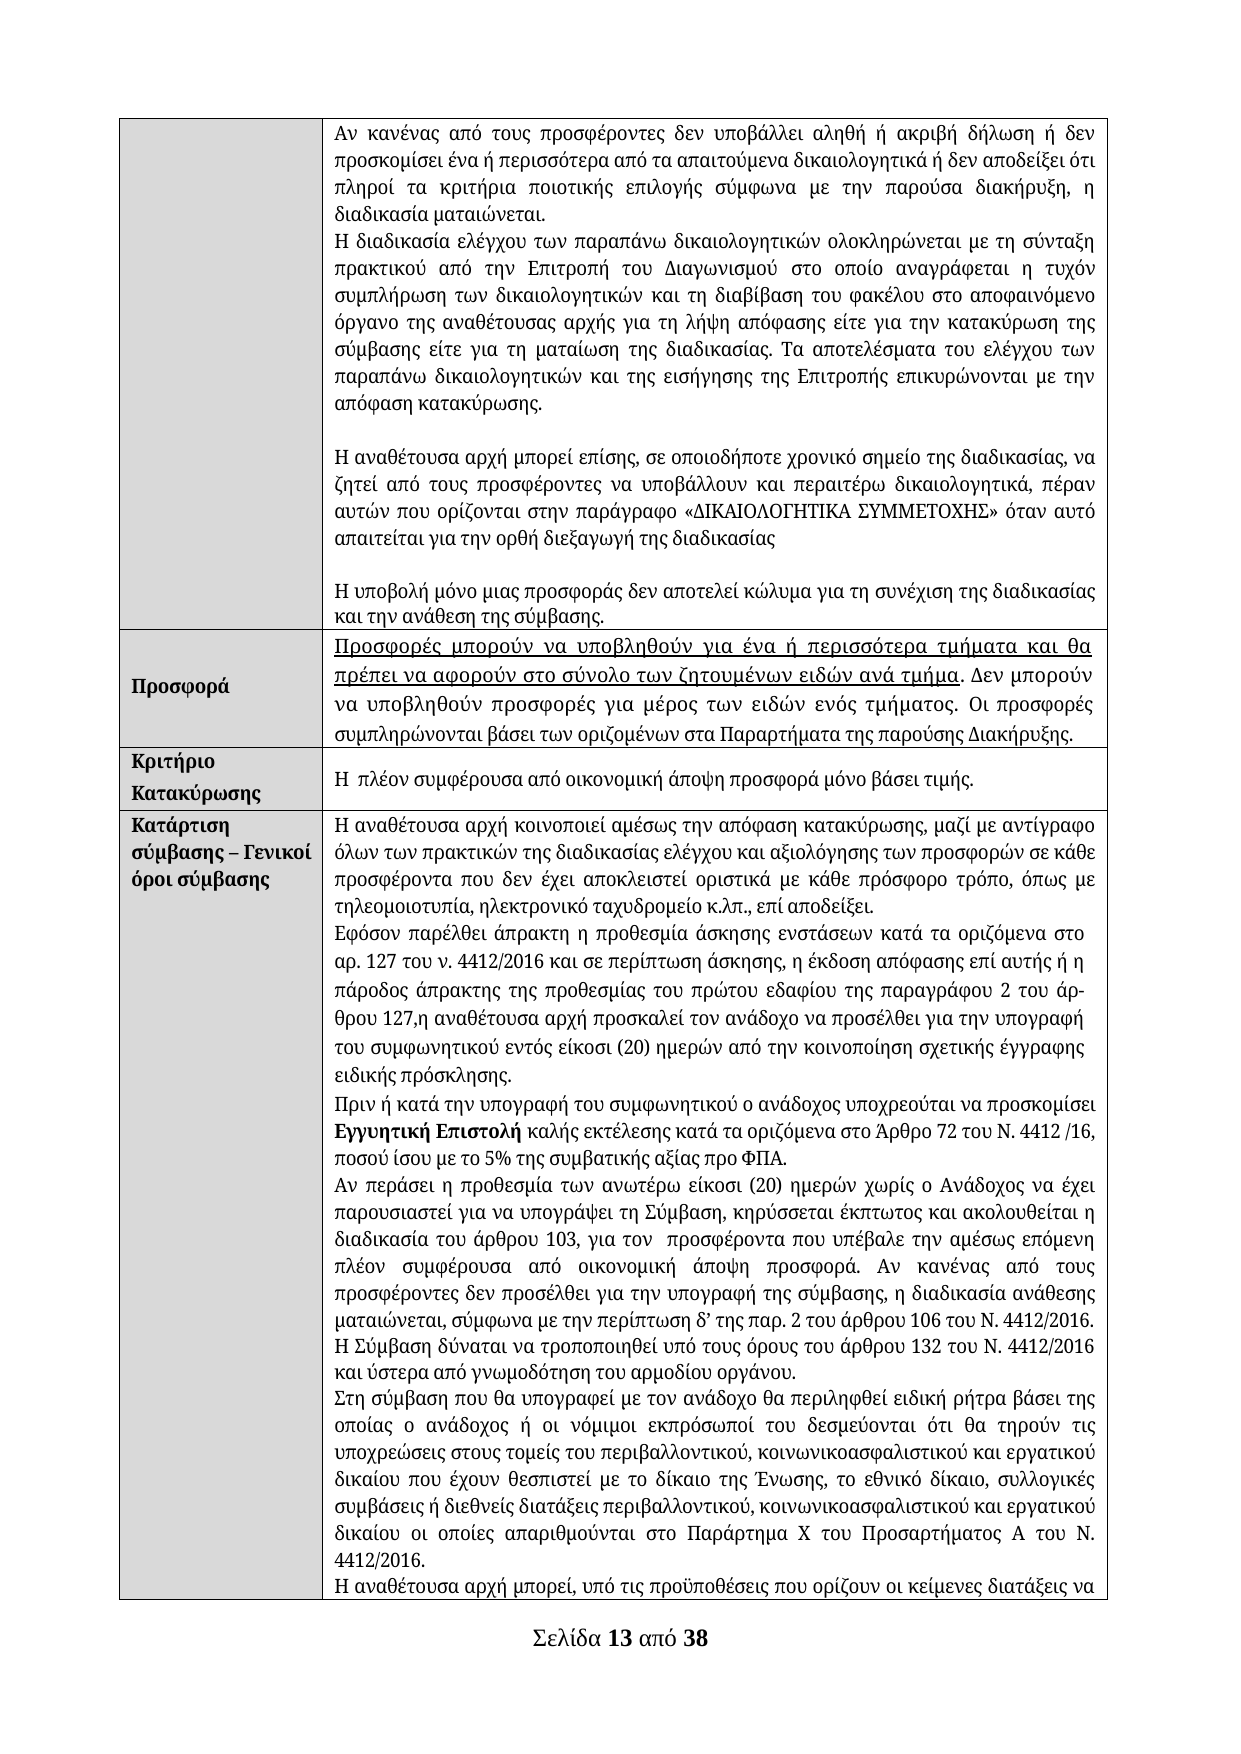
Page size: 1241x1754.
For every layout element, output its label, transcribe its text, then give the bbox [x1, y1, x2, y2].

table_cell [323, 119, 1107, 629]
table_cell Η πλέον συμφέρουσα από οικονομική άποψη προσφορά μόνο βάσει τιμής. [323, 748, 1107, 810]
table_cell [120, 119, 322, 629]
table_cell Προσφορά [120, 630, 322, 747]
table_cell Κριτήριο Κατακύρωσης [120, 748, 322, 810]
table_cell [120, 811, 322, 1599]
table_cell Προσφορές μπορούν να υποβληθούν για ένα ή περισσότερα τμήματα και θα πρέπει να αφορούν στο σύνολο των ζητουμένων ειδών ανά τμήμα. Δεν μπορούν να υποβληθούν προσφορές για μέρος των ειδών ενός τμήματος. Οι προσφορές συμπληρώνονται βάσει των οριζομένων στα Παραρτήματα της παρούσης Διακήρυξης. [323, 630, 1107, 747]
